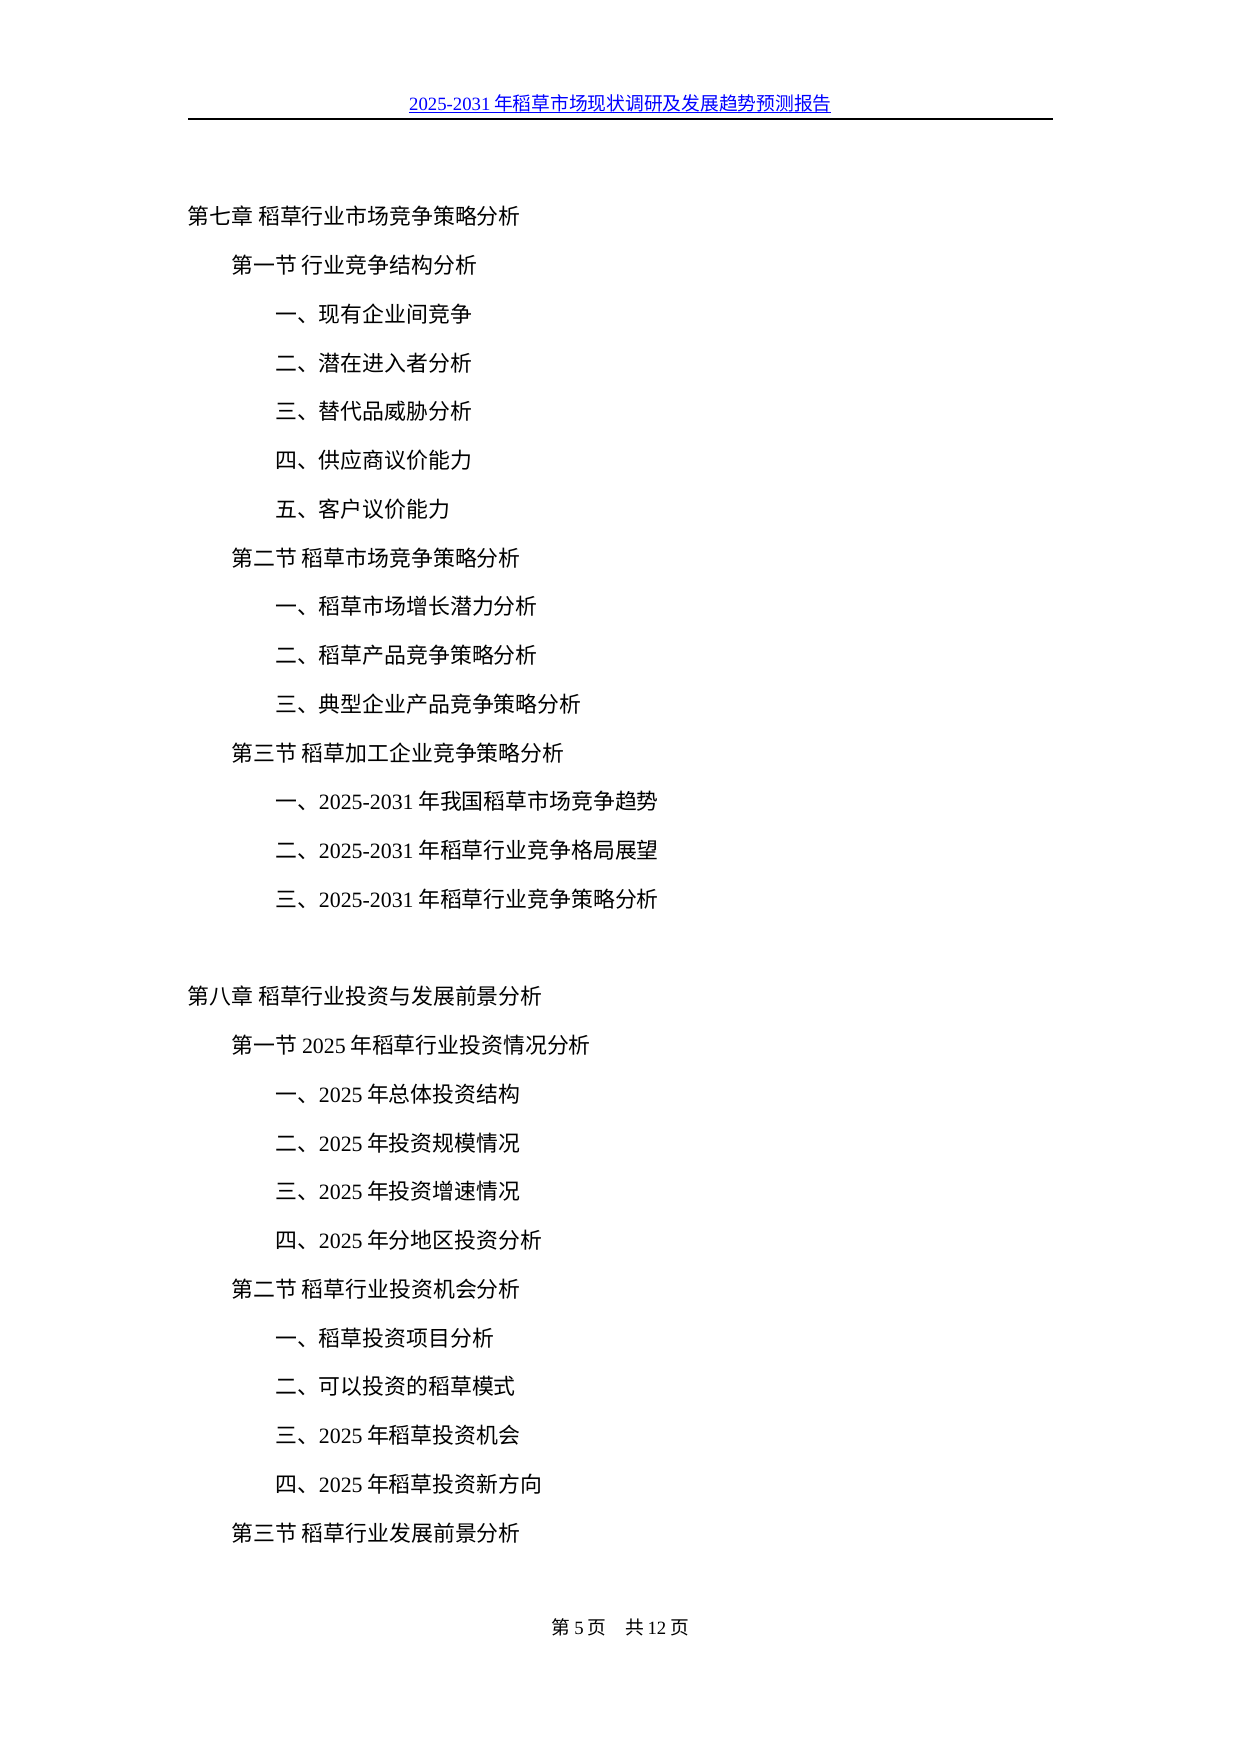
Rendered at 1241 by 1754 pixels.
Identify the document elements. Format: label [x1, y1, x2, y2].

text [187, 150, 1053, 1548]
